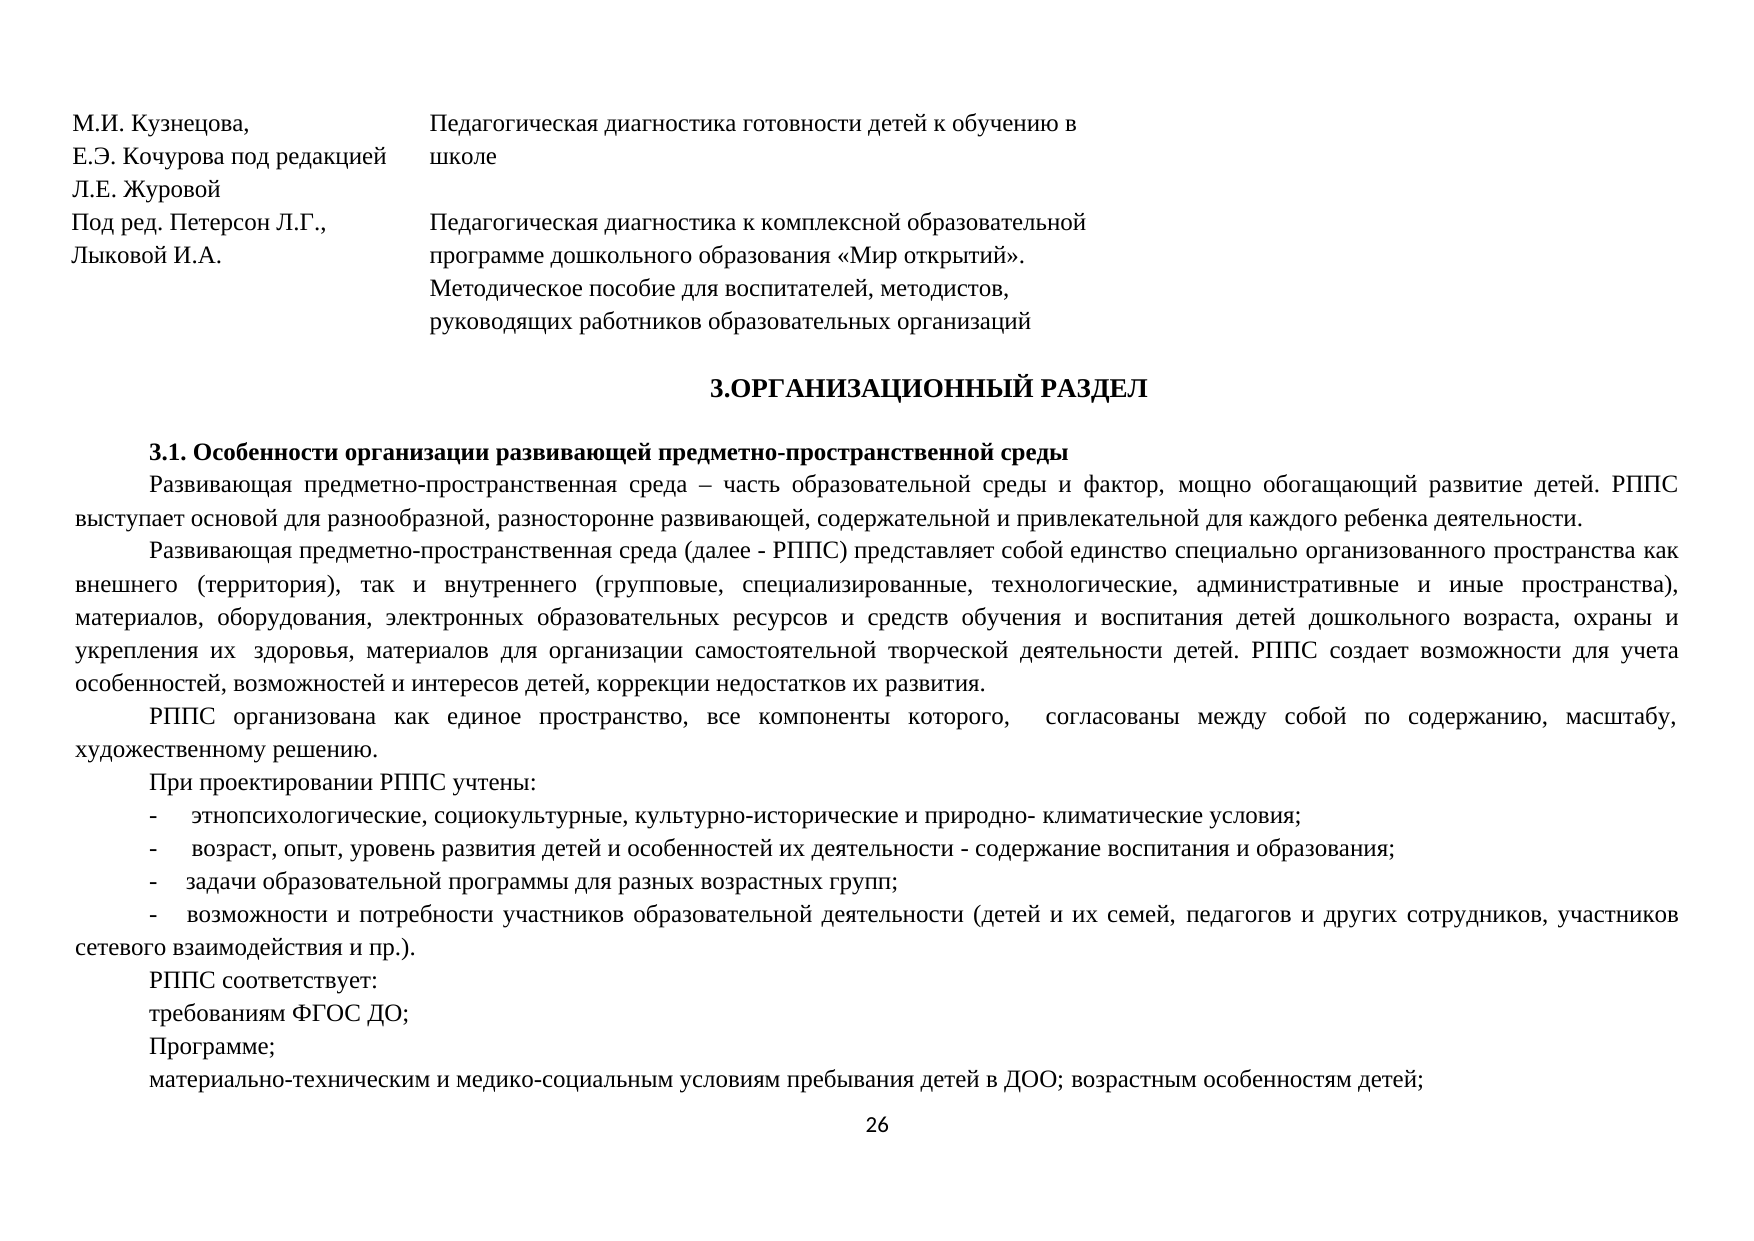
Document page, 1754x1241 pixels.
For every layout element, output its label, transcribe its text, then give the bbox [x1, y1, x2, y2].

text РППС соответствует: [75, 965, 1679, 994]
table_cell Под ред. Петерсон Л.Г., Лыковой И.А. [68, 207, 426, 339]
text материально-техническим и медико-социальным условиям пребывания детей в ДОО; возрастным особенностям детей; [75, 1064, 1679, 1093]
text 3.ОРГАНИЗАЦИОННЫЙ РАЗДЕЛ [178, 372, 1679, 403]
table_cell Педагогическая диагностика к комплексной образовательной программе дошкольного образования «Мир открытий». Методическое пособие для воспитателей, методистов, руководящих работников образовательных организаций [426, 207, 1120, 339]
text РППС организована как единое пространство, все компоненты которого, согласованы между собой по содержанию, масштабу, художественному решению. [75, 701, 1679, 762]
text Развивающая предметно-пространственная среда – часть образовательной среды и фактор, мощно обогащающий развитие детей. РППС выступает основой для разнообразной, разносторонне развивающей, содержательной и привлекательной для каждого ребенка деятельности. [75, 469, 1679, 531]
table_header Педагогическая диагностика готовности детей к обучению в школе [426, 108, 1120, 207]
list возраст, опыт, уровень развития детей и особенностей их деятельности - содержание воспитания и образования; [75, 833, 1679, 862]
list этнопсихологические, социокультурные, культурно-исторические и природно- климатические условия; [75, 800, 1679, 828]
table_header М.И. Кузнецова, Е.Э. Кочурова под редакцией Л.Е. Журовой [68, 108, 426, 207]
text Программе; [75, 1031, 1679, 1060]
text При проектировании РППС учтены: [75, 767, 1679, 796]
text 3.1. Особенности организации развивающей предметно-пространственной среды [75, 437, 1679, 465]
text требованиям ФГОС ДО; [75, 998, 1679, 1027]
list возможности и потребности участников образовательной деятельности (детей и их семей, педагогов и других сотрудников, участников сетевого взаимодействия и пр.). [75, 899, 1679, 961]
text Развивающая предметно-пространственная среда (далее - РППС) представляет собой единство специально организованного пространства как внешнего (территория), так и внутреннего (групповые, специализированные, технологические, административные и иные пространства), материалов, оборудования, электронных образовательных ресурсов и средств обучения и воспитания детей дошкольного возраста, охраны и укрепления их здоровья, материалов для организации самостоятельной творческой деятельности детей. РППС создает возможности для учета особенностей, возможностей и интересов детей, коррекции недостатков их развития. [75, 536, 1679, 696]
list задачи образовательной программы для разных возрастных групп; [75, 866, 1679, 894]
